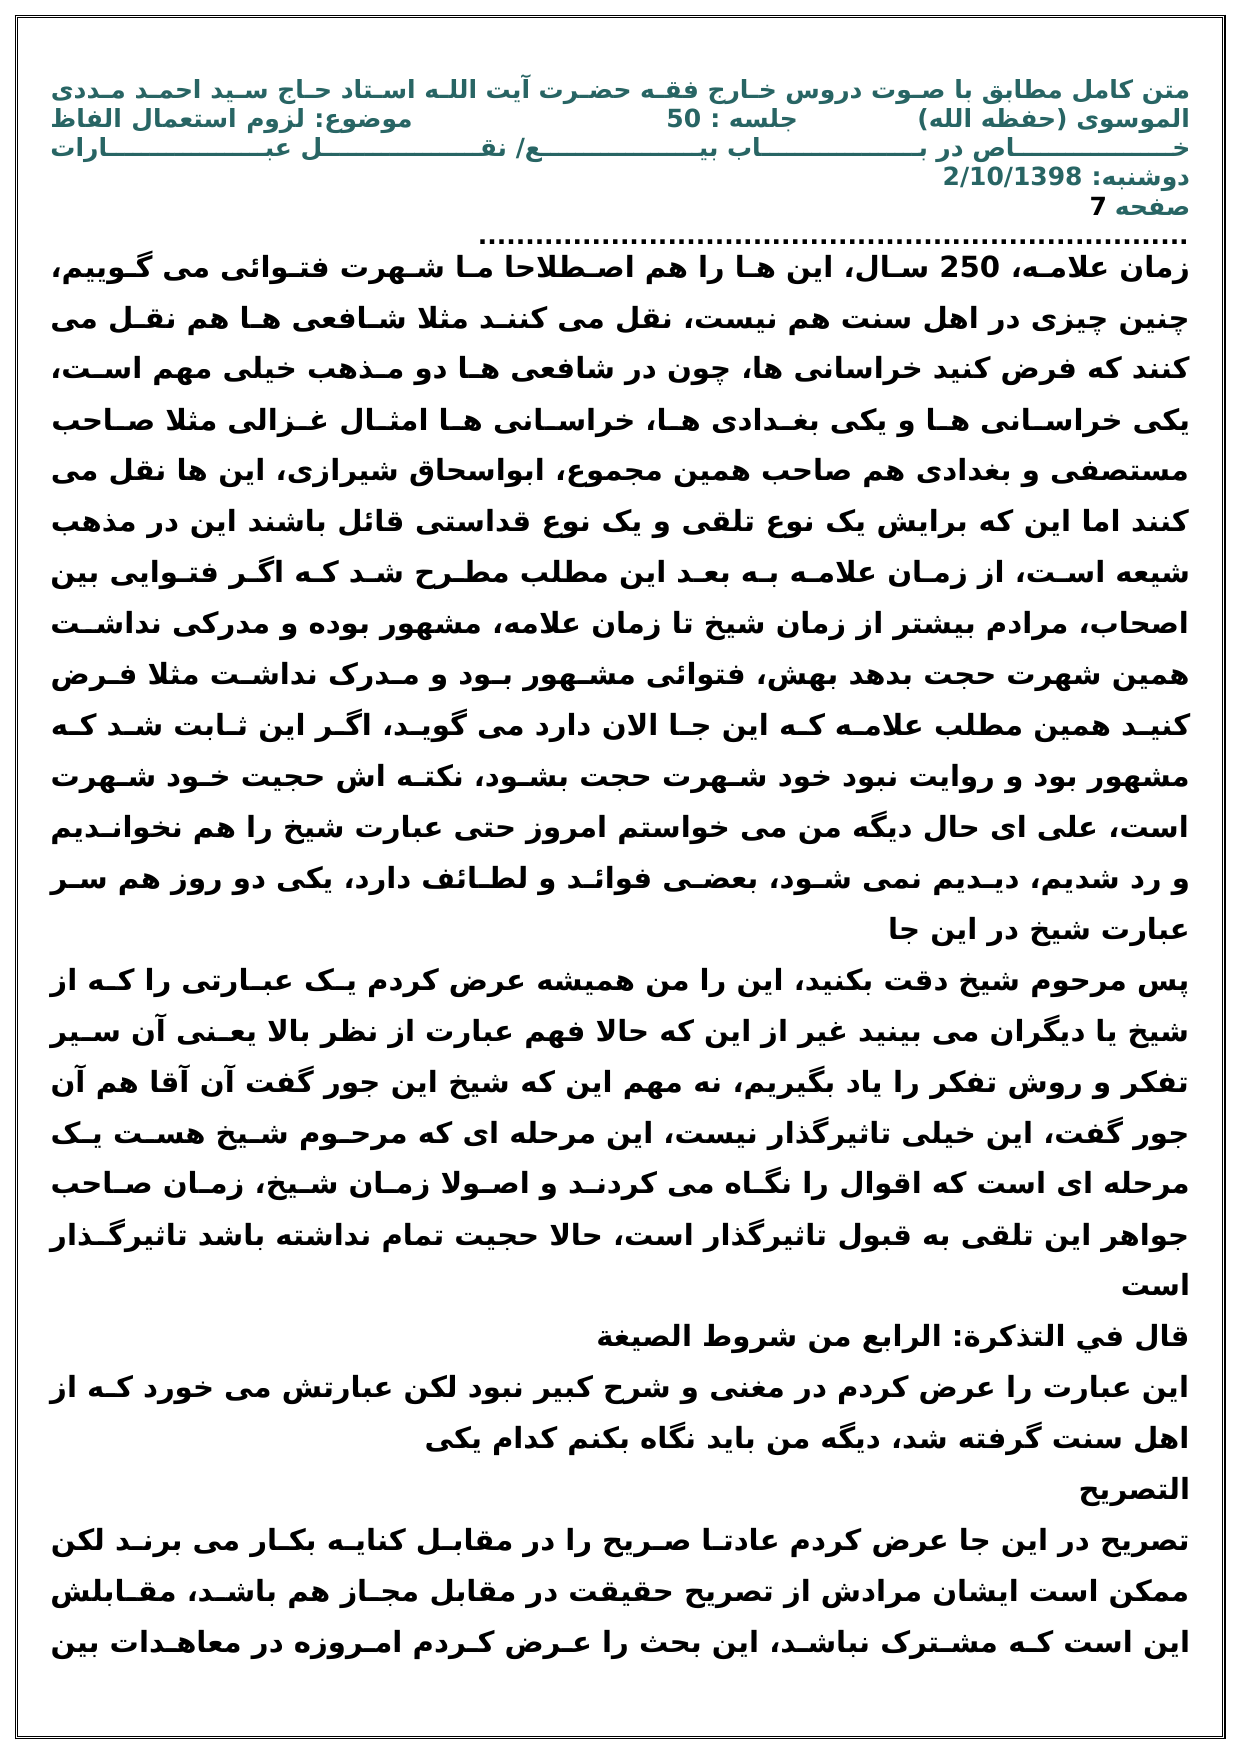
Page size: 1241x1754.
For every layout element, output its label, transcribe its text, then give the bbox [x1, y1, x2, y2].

text پس مرحوم شیخ دقت بکنید، این را من همیشه عرض کردم یک عبارتی را که از شیخ یا دیگران می بینید غیر از این که حالا فهم عبارت از نظر بالا یعنی آن سیر تفکر و روش تفکر را یاد بگیریم، نه مهم این که شیخ این جور گفت آن آقا هم آن جور گفت، این خیلی تاثیرگذار نیست، این مرحله ای که مرحوم شیخ هست یک مرحله ای است که اقوال را نگاه می کردند و اصولا زمان شیخ، زمان صاحب جواهر این تلقی به قبول تاثیرگذار است، حالا حجیت تمام نداشته باشد تاثیرگذار است [50, 963, 1190, 1303]
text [50, 250, 1190, 946]
text التصريح [50, 1472, 1190, 1506]
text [50, 1523, 1190, 1659]
text این عبارت را عرض کردم در مغنی و شرح کبیر نبود لکن عبارتش می خورد که از اهل سنت گرفته شد، دیگه من باید نگاه بکنم کدام یکی [50, 1371, 1190, 1456]
text قال في التذكرة: الرابع من شروط الصيغة [50, 1320, 1190, 1354]
